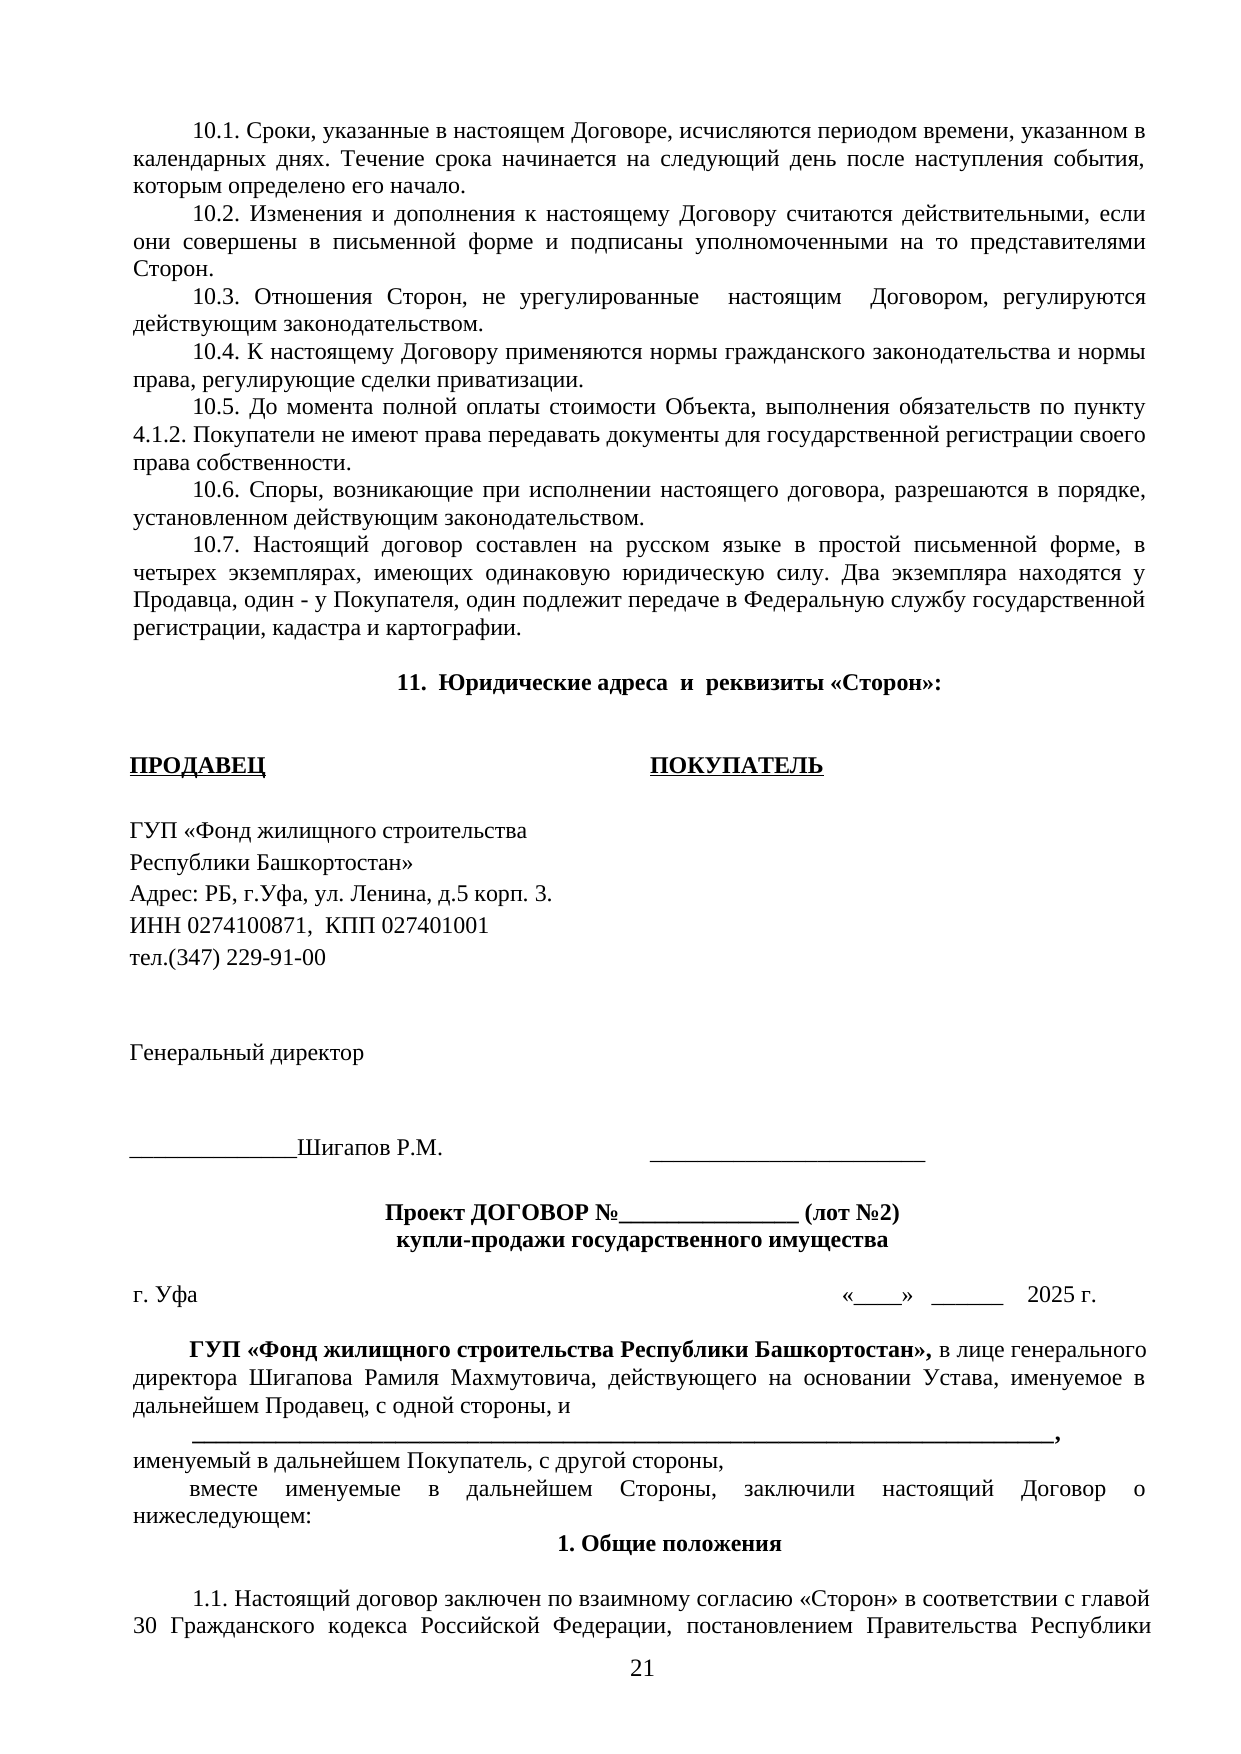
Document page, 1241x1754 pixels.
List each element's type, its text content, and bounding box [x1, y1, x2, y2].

text 10.2. Изменения и дополнения к настоящему Договору считаются действительными, если они совершены в письменной форме и подписаны уполномоченными на то представителями Сторон. [133, 199, 1147, 282]
text 10.6. Споры, возникающие при исполнении настоящего договора, разрешаются в порядке, установленном действующим законодательством. [133, 475, 1147, 530]
text ГУП «Фонд жилищного строительства Республики Башкортостан», в лице генерального директора Шигапова Рамиля Махмутовича, действующего на основании Устава, именуемое в дальнейшем Продавец, с одной стороны, и [133, 1336, 1147, 1418]
text 10.4. К настоящему Договору применяются нормы гражданского законодательства и нормы права, регулирующие сделки приватизации. [133, 337, 1147, 392]
text 10.5. До момента полной оплаты стоимости Объекта, выполнения обязательств по пункту 4.1.2. Покупатели не имеют права передавать документы для государственной регистрации своего права собственности. [133, 392, 1147, 475]
text ________________________________________________________________________, именуемый в дальнейшем Покупатель, с другой стороны, [133, 1418, 1152, 1473]
text 1. Общие положения [133, 1529, 1147, 1556]
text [133, 1584, 1152, 1639]
text г. Уфа «____» ______ 2025 г. [133, 1280, 1152, 1308]
text Проект ДОГОВОР №_______________ (лот №2) [133, 1197, 1152, 1225]
table_header ПОКУПАТЕЛЬ _______________________ [639, 751, 1162, 1169]
text 10.7. Настоящий договор составлен на русском языке в простой письменной форме, в четырех экземплярах, имеющих одинаковую юридическую силу. Два экземпляра находятся у Продавца, один - у Покупателя, один подлежит передаче в Федеральную службу государственной регистрации, кадастра и картографии. [133, 530, 1147, 641]
table_header ПРОДАВЕЦ ГУП «Фонд жилищного строительства Республики Башкортостан» Адрес: РБ, г.Уфа, ул. Ленина, д.5 корп. 3. ИНН 0274100871, КПП 027401001 тел.(347) 229-91-00 Генеральный директор ______________Шигапов Р.М. [118, 751, 638, 1169]
text 10.1. Сроки, указанные в настоящем Договоре, исчисляются периодом времени, указанном в календарных днях. Течение срока начинается на следующий день после наступления события, которым определено его начало. [133, 116, 1147, 199]
text 11. Юридические адреса и реквизиты «Сторон»: [133, 668, 1147, 696]
text 10.3. Отношения Сторон, не урегулированные настоящим Договором, регулируются действующим законодательством. [133, 282, 1147, 337]
text купли-продажи государственного имущества [133, 1225, 1152, 1253]
text вместе именуемые в дальнейшем Стороны, заключили настоящий Договор о нижеследующем: [133, 1473, 1147, 1529]
